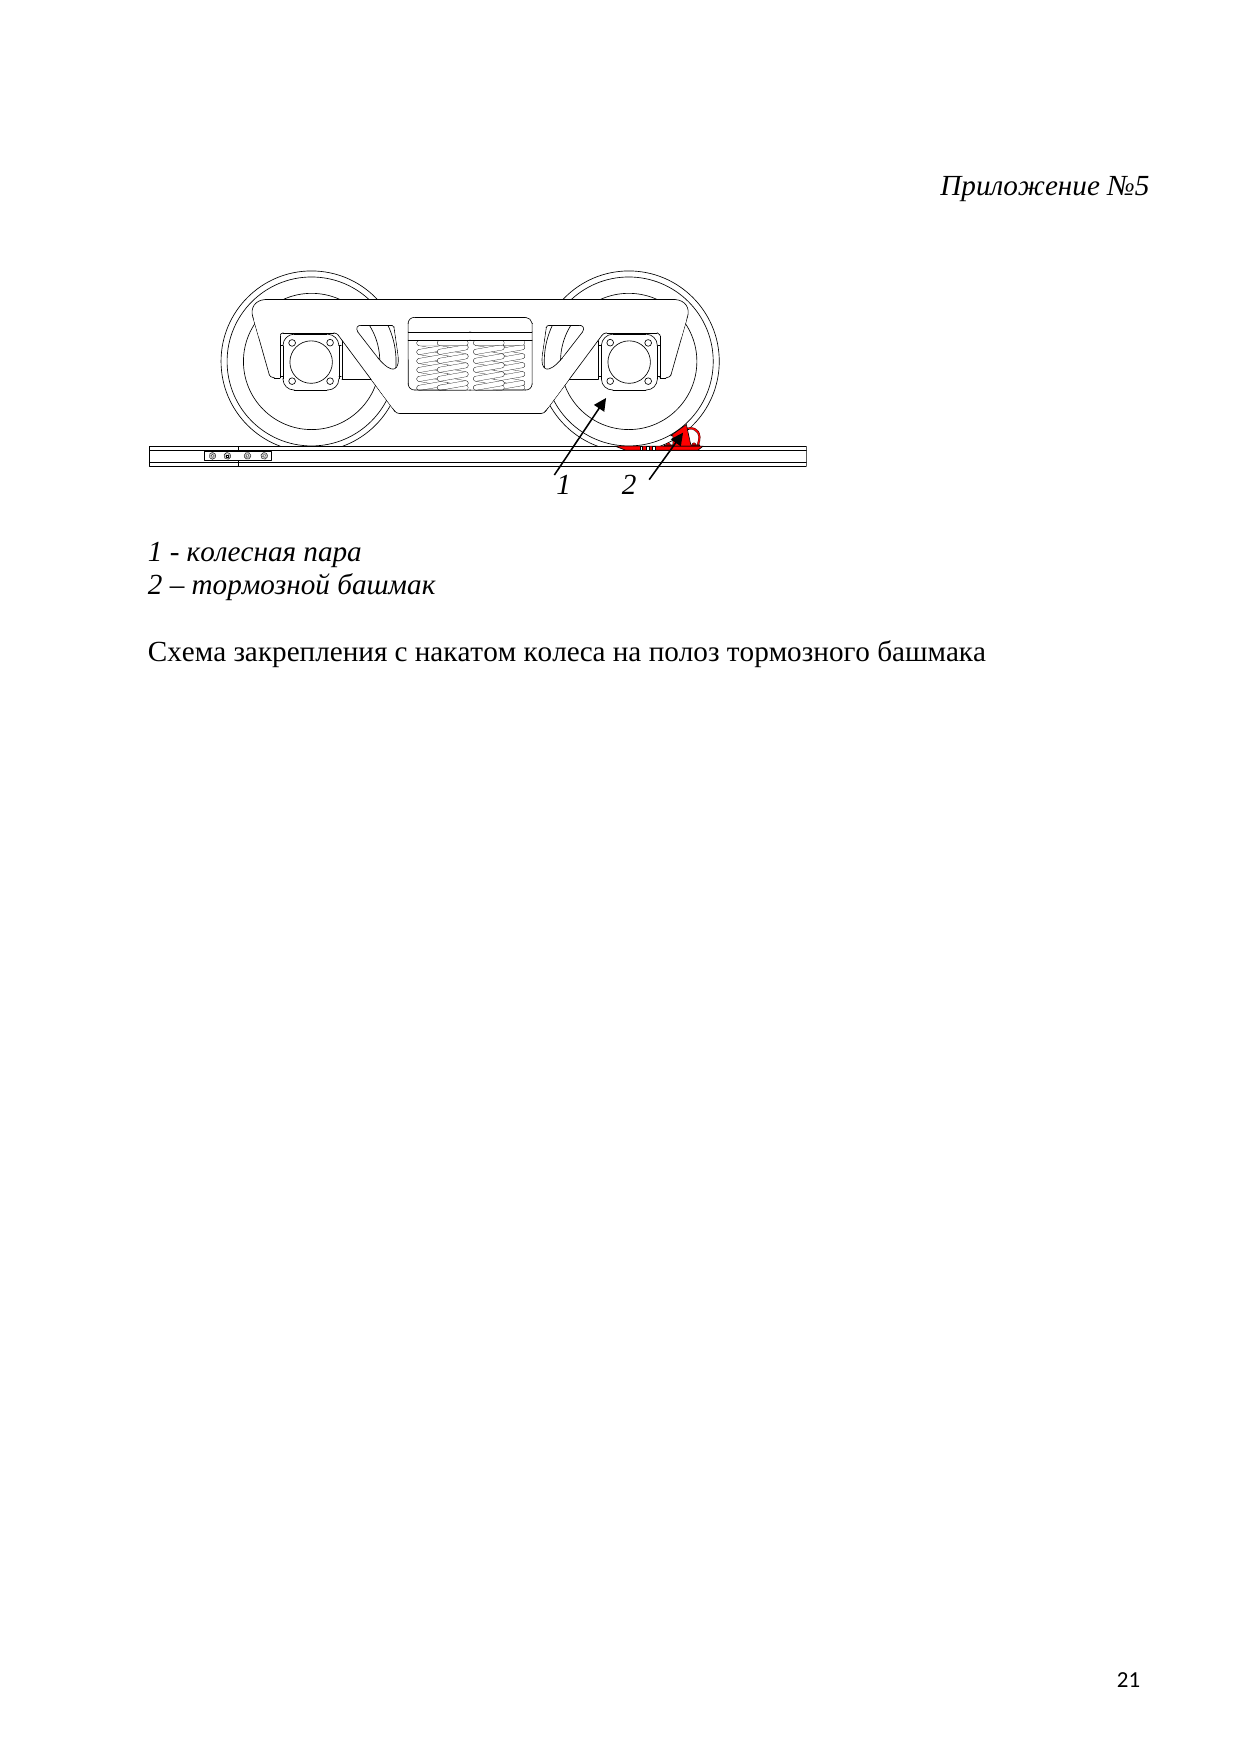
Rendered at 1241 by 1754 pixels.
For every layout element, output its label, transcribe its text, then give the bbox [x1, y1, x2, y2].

list 1 - колесная пара [148, 534, 1152, 567]
list 2 [556, 467, 1152, 500]
text Схема закрепления с накатом колеса на полоз тормозного башмака [148, 634, 1152, 668]
list 2 – тормозной башмак [148, 567, 1152, 601]
list Приложение №5 [223, 168, 1152, 202]
